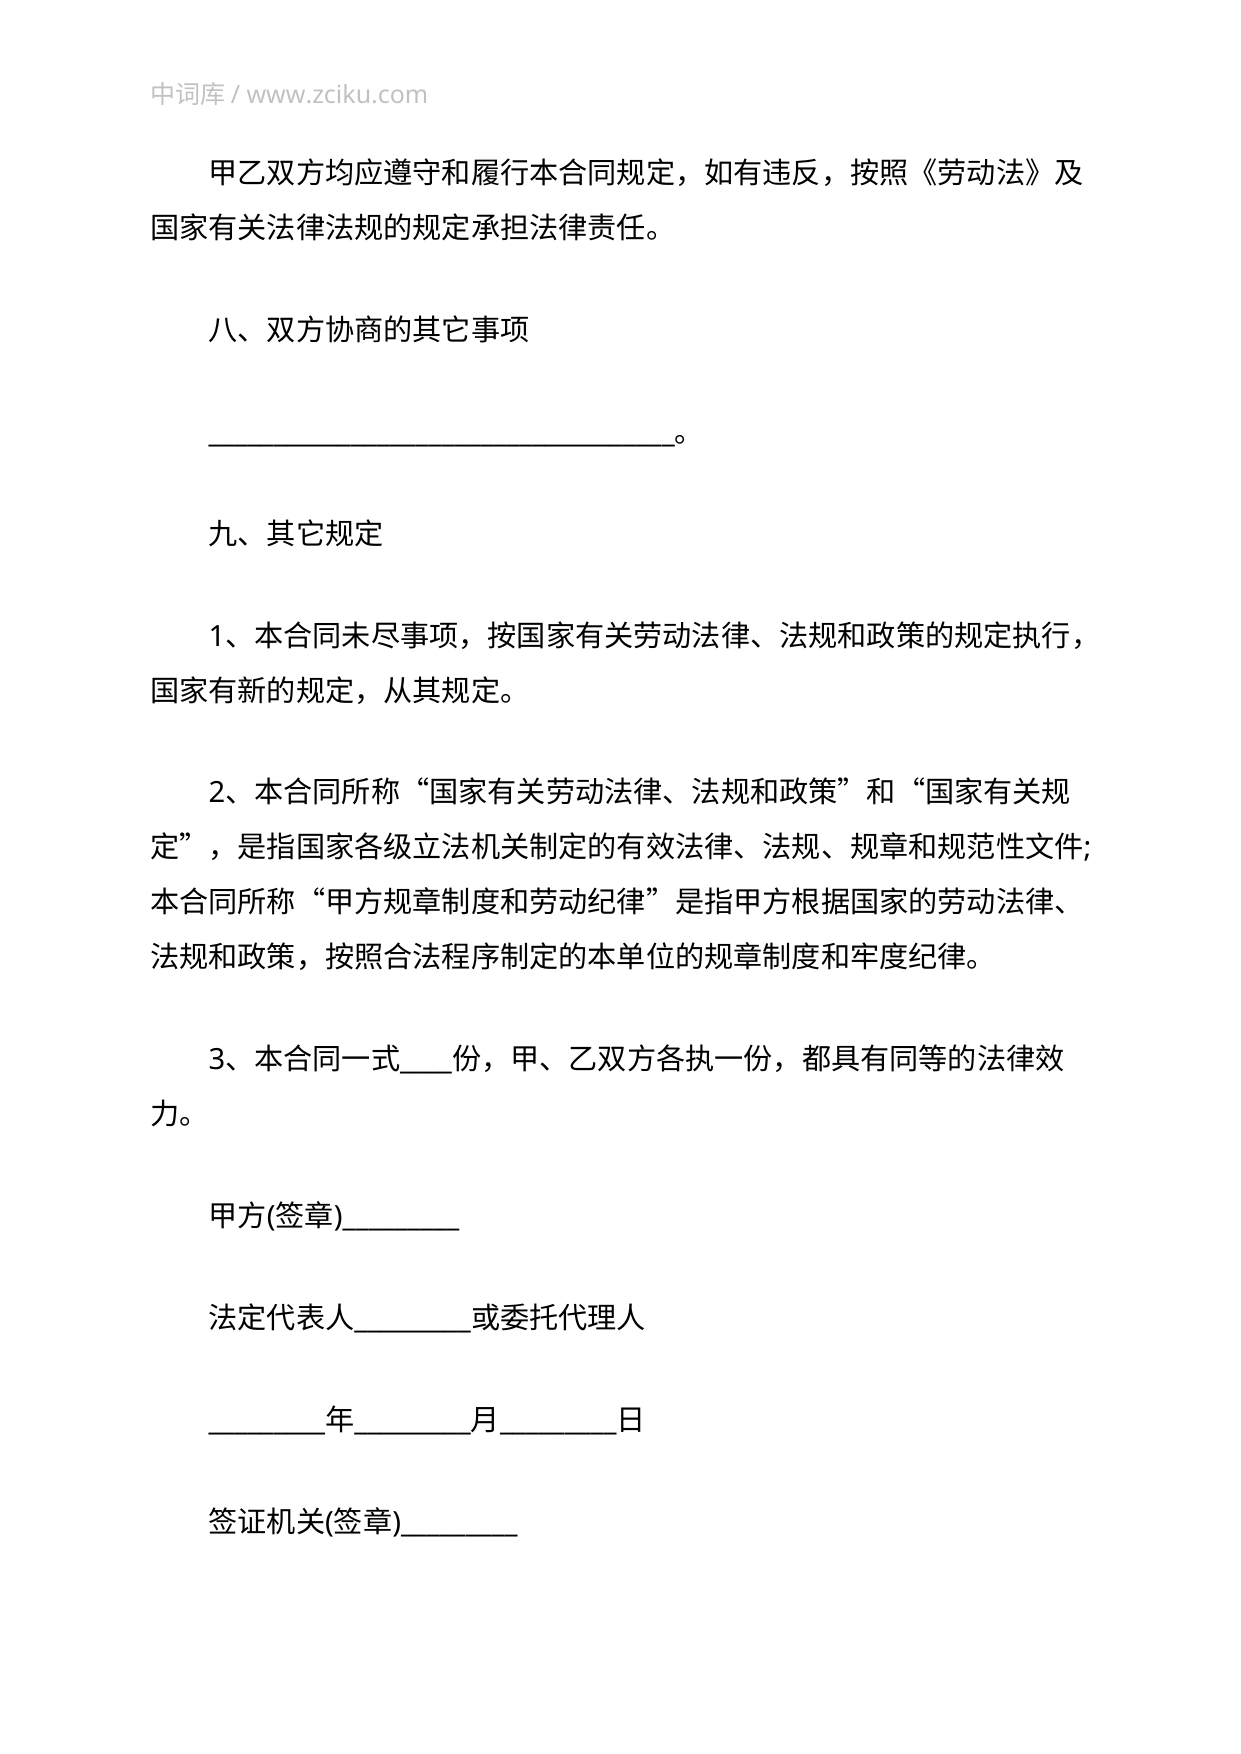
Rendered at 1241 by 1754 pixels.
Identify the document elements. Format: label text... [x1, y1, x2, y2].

text 八、双方协商的其它事项 [150, 307, 1090, 349]
text 九、其它规定 [150, 510, 1090, 553]
text 法定代表人_________或委托代理人 [150, 1294, 1090, 1337]
text 2、本合同所称“国家有关劳动法律、法规和政策”和“国家有关规定”，是指国家各级立法机关制定的有效法律、法规、规章和规范性文件;本合同所称“甲方规章制度和劳动纪律”是指甲方根据国家的劳动法律、法规和政策，按照合法程序制定的本单位的规章制度和牢度纪律。 [150, 769, 1090, 976]
text ____________________________________。 [150, 408, 1090, 451]
text 签证机关(签章)_________ [150, 1498, 1090, 1541]
text 甲方(签章)_________ [150, 1192, 1090, 1235]
text _________年_________月_________日 [150, 1396, 1090, 1439]
text 1、本合同未尽事项，按国家有关劳动法律、法规和政策的规定执行，国家有新的规定，从其规定。 [150, 612, 1090, 709]
text 3、本合同一式____份，甲、乙双方各执一份，都具有同等的法律效力。 [150, 1036, 1090, 1133]
text 甲乙双方均应遵守和履行本合同规定，如有违反，按照《劳动法》及国家有关法律法规的规定承担法律责任。 [150, 150, 1090, 247]
